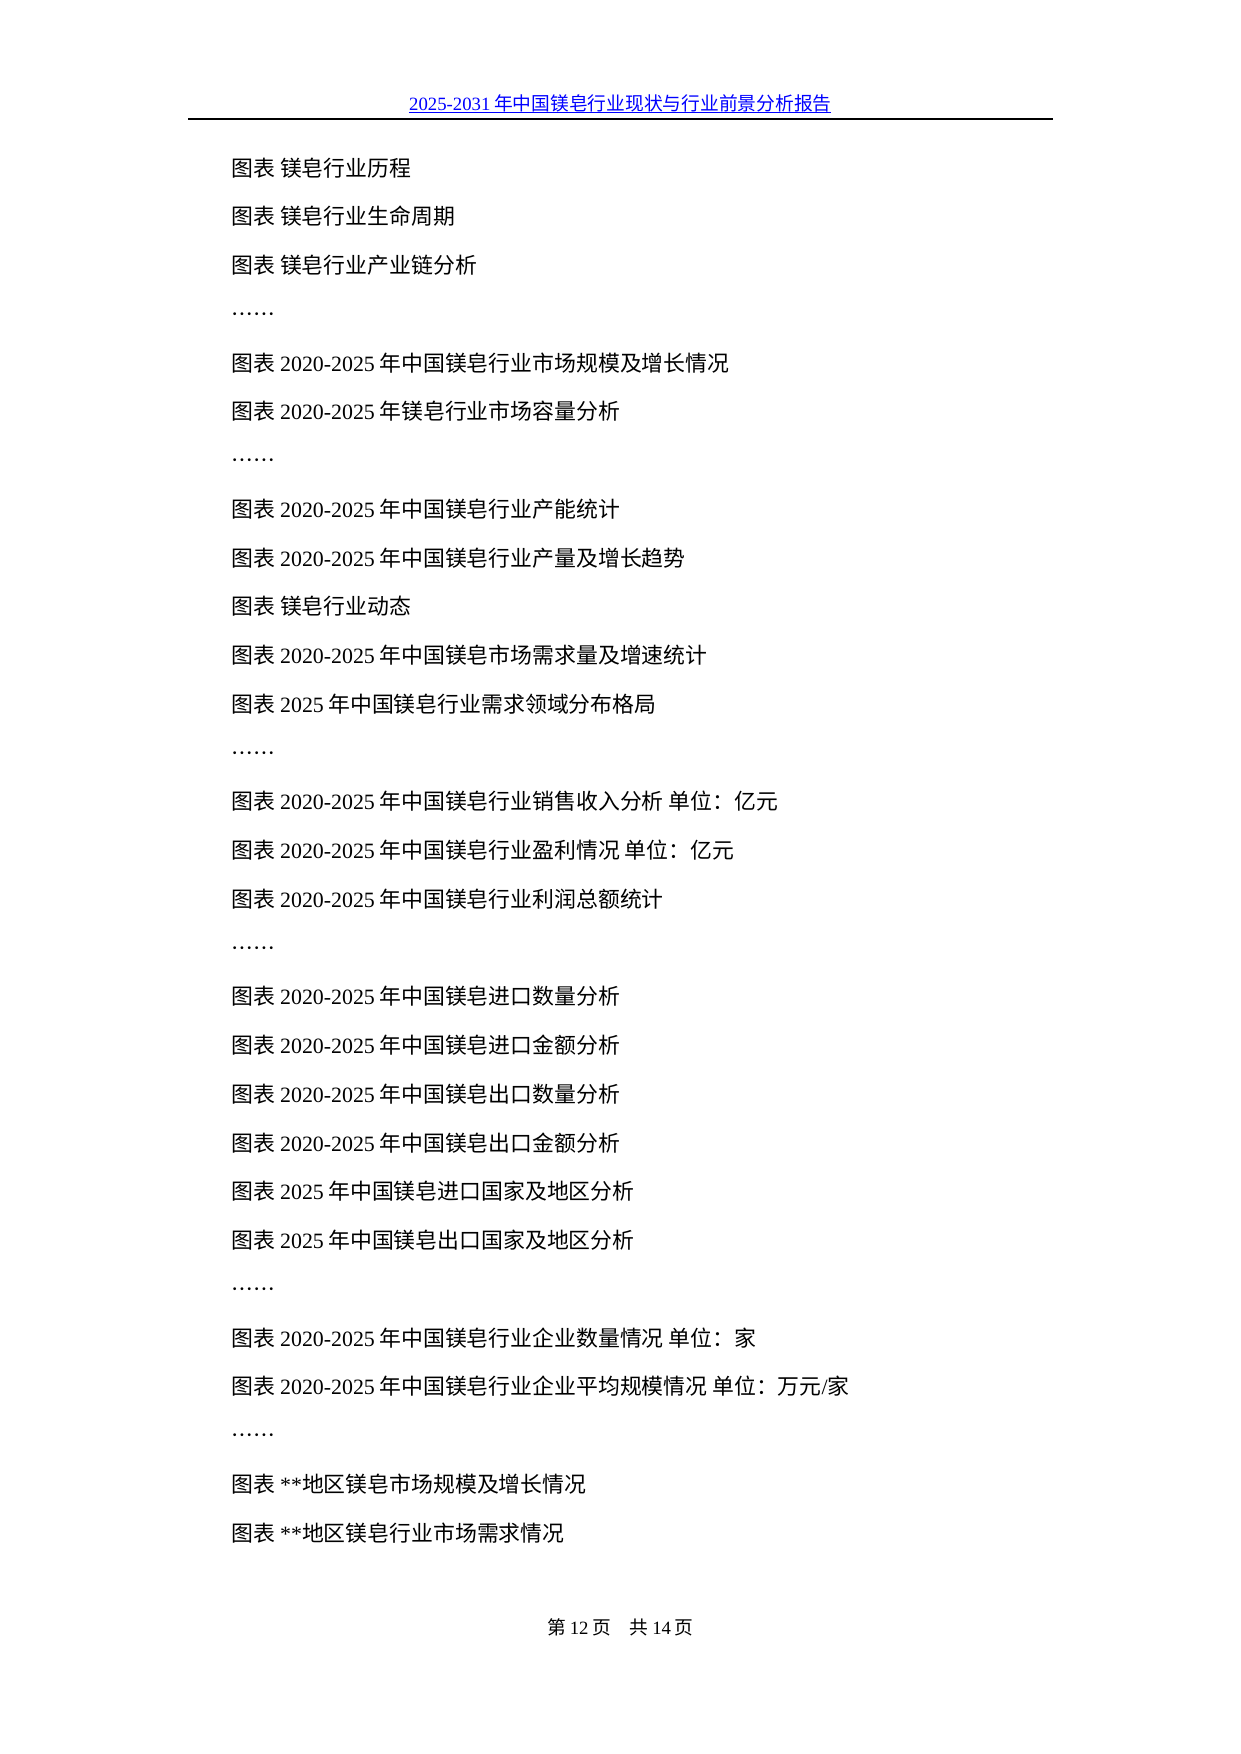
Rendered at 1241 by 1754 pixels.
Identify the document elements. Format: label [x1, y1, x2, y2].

text [187, 150, 1053, 1548]
